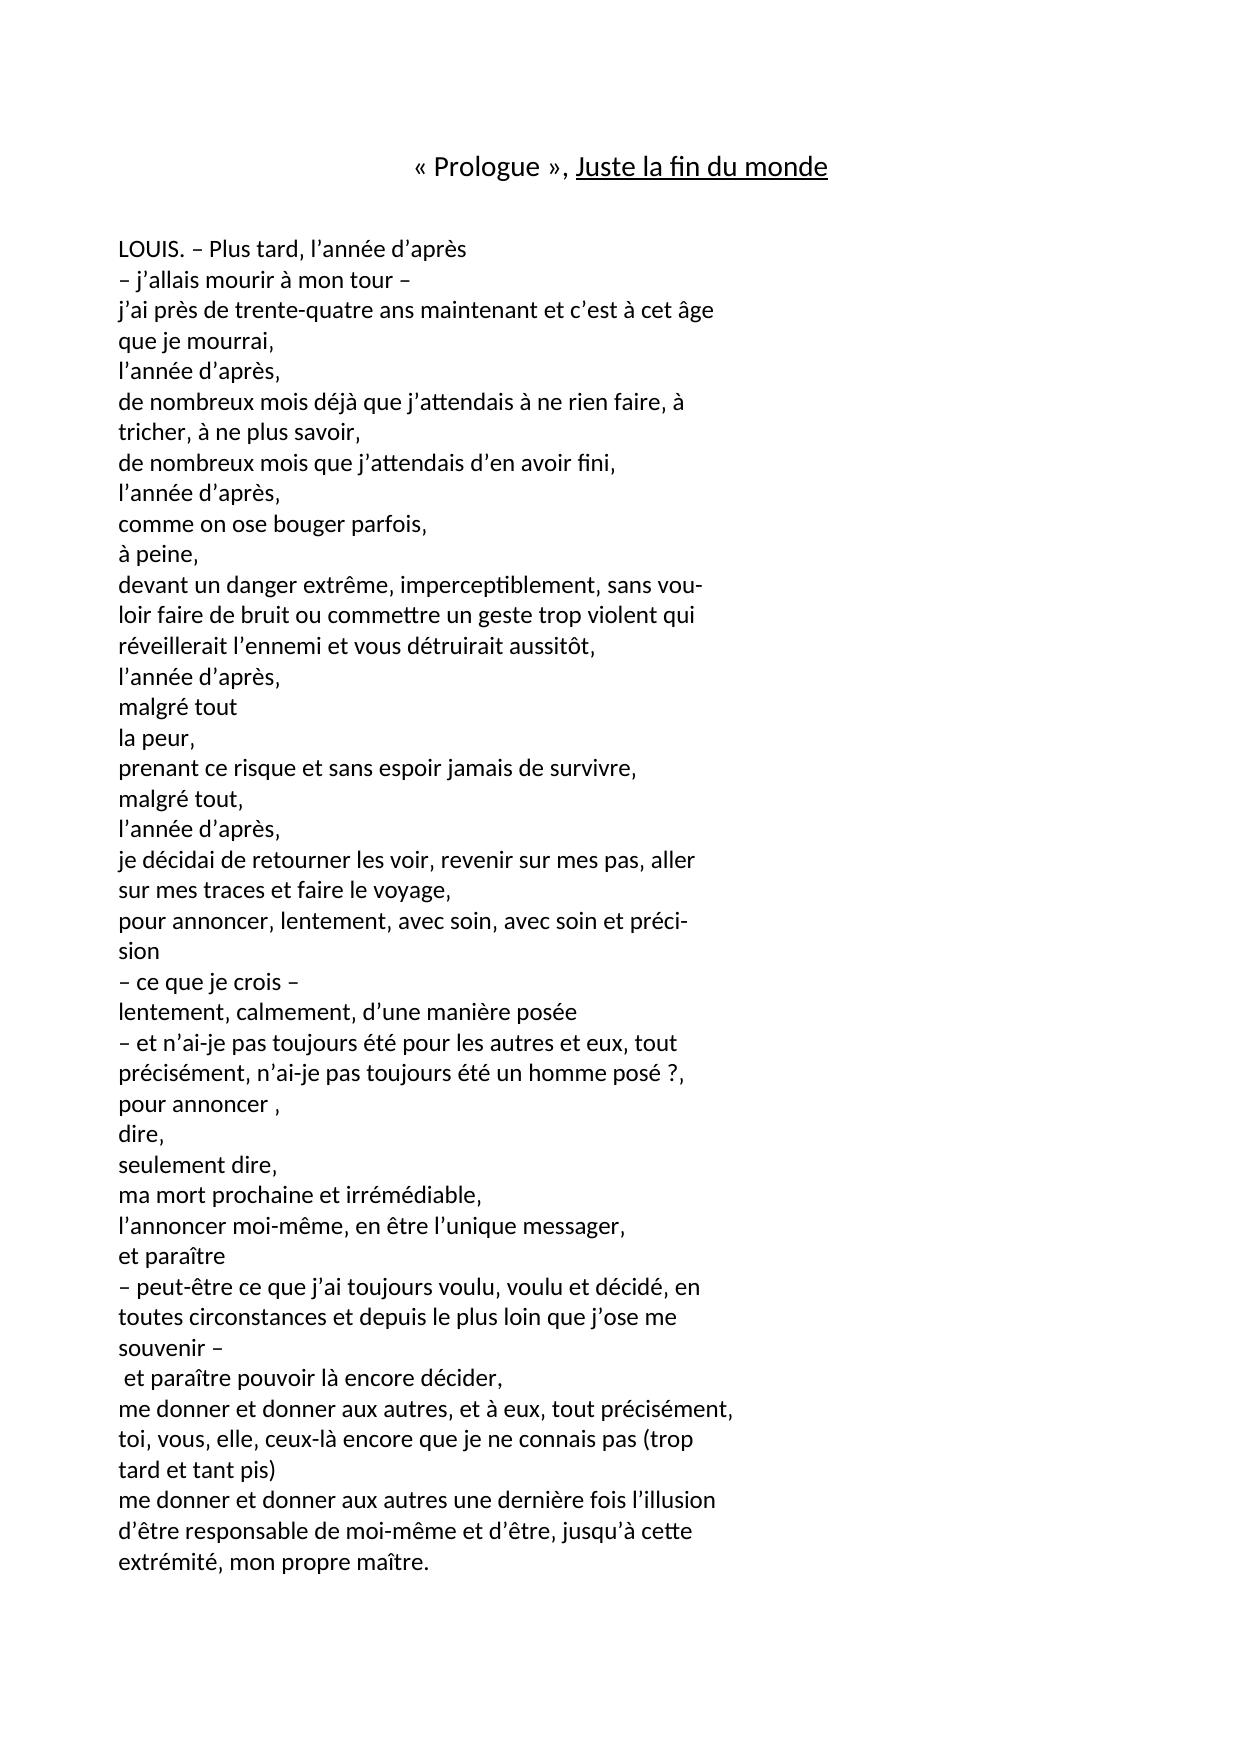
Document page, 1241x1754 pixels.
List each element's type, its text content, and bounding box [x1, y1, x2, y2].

text sion [118, 935, 1122, 966]
text malgré tout [118, 691, 1122, 722]
text et paraître [118, 1241, 1122, 1271]
text LOUIS. – Plus tard‚ l’année d’après [118, 233, 1122, 264]
text réveillerait l’ennemi et vous détruirait aussitôt‚ [118, 630, 1122, 661]
text ma mort prochaine et irrémédiable‚ [118, 1179, 1122, 1210]
text à peine‚ [118, 538, 1122, 569]
text l’annoncer moi-même‚ en être l’unique messager‚ [118, 1210, 1122, 1241]
text pour annoncer‚ lentement‚ avec soin‚ avec soin et préci- [118, 905, 1122, 935]
text extrémité‚ mon propre maître. [118, 1546, 1122, 1576]
text et paraître pouvoir là encore décider, [118, 1363, 1122, 1393]
text comme on ose bouger parfois‚ [118, 508, 1122, 538]
text loir faire de bruit ou commettre un geste trop violent qui [118, 599, 1122, 630]
text la peur‚ [118, 722, 1122, 752]
text je décidai de retourner les voir‚ revenir sur mes pas‚ aller [118, 844, 1122, 874]
text – peut-être ce que j’ai toujours voulu‚ voulu et décidé‚ en [118, 1271, 1122, 1302]
text devant un danger extrême‚ imperceptiblement‚ sans vou- [118, 569, 1122, 599]
text – ce que je crois – [118, 966, 1122, 996]
text j’ai près de trente-quatre ans maintenant et c’est à cet âge [118, 294, 1122, 325]
text d’être responsable de moi-même et d’être‚ jusqu’à cette [118, 1515, 1122, 1546]
text prenant ce risque et sans espoir jamais de survivre‚ [118, 752, 1122, 783]
text lentement‚ calmement‚ d’une manière posée [118, 996, 1122, 1027]
text – et n’ai-je pas toujours été pour les autres et eux‚ tout [118, 1027, 1122, 1057]
text souvenir – [118, 1332, 1122, 1363]
text de nombreux mois déjà que j’attendais à ne rien faire‚ à [118, 386, 1122, 416]
text – j’allais mourir à mon tour – [118, 264, 1122, 294]
text tricher‚ à ne plus savoir‚ [118, 416, 1122, 447]
text précisément‚ n’ai-je pas toujours été un homme posé ?‚ [118, 1057, 1122, 1088]
text pour annoncer ‚ [118, 1088, 1122, 1118]
text me donner et donner aux autres une dernière fois l’illusion [118, 1485, 1122, 1515]
text de nombreux mois que j’attendais d’en avoir fini‚ [118, 447, 1122, 477]
text toutes circonstances et depuis le plus loin que j’ose me [118, 1302, 1122, 1332]
text sur mes traces et faire le voyage‚ [118, 874, 1122, 905]
text tard et tant pis) [118, 1454, 1122, 1485]
text malgré tout‚ [118, 783, 1122, 813]
text toi‚ vous‚ elle‚ ceux-là encore que je ne connais pas (trop [118, 1424, 1122, 1454]
text que je mourrai‚ [118, 325, 1122, 355]
text l’année d’après‚ [118, 661, 1122, 691]
text « Prologue », Juste la fin du monde [118, 148, 1122, 183]
text seulement dire‚ [118, 1149, 1122, 1179]
text l’année d’après‚ [118, 813, 1122, 844]
text me donner et donner aux autres‚ et à eux‚ tout précisément‚ [118, 1393, 1122, 1424]
text l’année d’après‚ [118, 355, 1122, 386]
text dire‚ [118, 1118, 1122, 1149]
text l’année d’après‚ [118, 477, 1122, 508]
